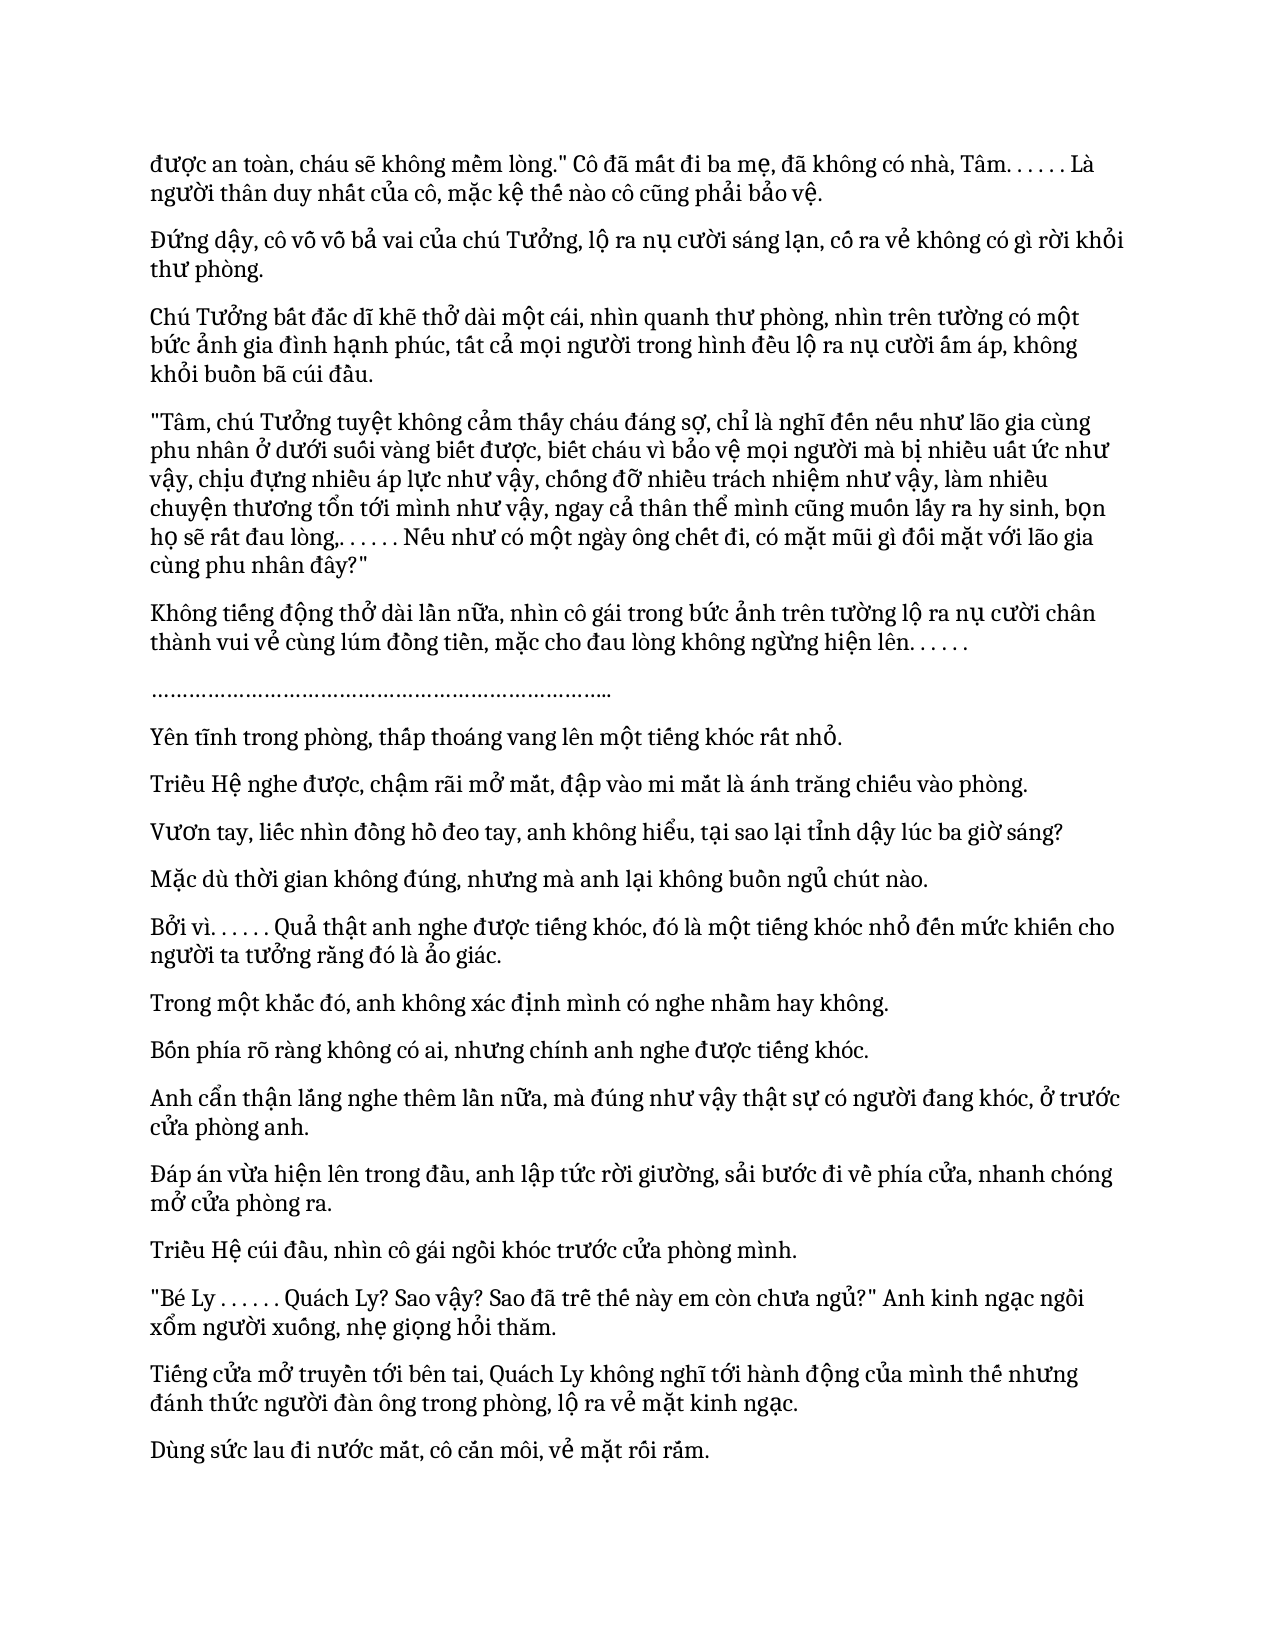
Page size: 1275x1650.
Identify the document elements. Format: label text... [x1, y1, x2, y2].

text ……………………………………………………………….. [150, 675, 1125, 704]
text Mặc dù thời gian không đúng, nhưng mà anh lại không buồn ngủ chút nào. [150, 865, 1125, 894]
text Đáp án vừa hiện lên trong đầu, anh lập tức rời giường, sải bước đi về phía cửa, nhanh chóng mở cửa phòng ra. [150, 1160, 1125, 1217]
text "Tâm, chú Tưởng tuyệt không cảm thấy cháu đáng sợ, chỉ là nghĩ đến nếu như lão gia cùng phu nhân ở dưới suối vàng biết được, biết cháu vì bảo vệ mọi người mà bị nhiều uất ức như vậy, chịu đựng nhiều áp lực như vậy, chống đỡ nhiều trách nhiệm như vậy, làm nhiều chuyện thương tổn tới mình như vậy, ngay cả thân thể mình cũng muốn lấy ra hy sinh, bọn họ sẽ rất đau lòng,. . . . . . Nếu như có một ngày ông chết đi, có mặt mũi gì đối mặt với lão gia cùng phu nhân đây?" [150, 407, 1125, 580]
text Bởi vì. . . . . . Quả thật anh nghe được tiếng khóc, đó là một tiếng khóc nhỏ đến mức khiến cho người ta tưởng rằng đó là ảo giác. [150, 912, 1125, 970]
text Đứng dậy, cô vỗ vỗ bả vai của chú Tưởng, lộ ra nụ cười sáng lạn, cố ra vẻ không có gì rời khỏi thư phòng. [150, 226, 1125, 284]
text Triều Hệ cúi đầu, nhìn cô gái ngồi khóc trước cửa phòng mình. [150, 1236, 1125, 1265]
text Tiếng cửa mở truyền tới bên tai, Quách Ly không nghĩ tới hành động của mình thế nhưng đánh thức người đàn ông trong phòng, lộ ra vẻ mặt kinh ngạc. [150, 1360, 1125, 1417]
text "Bé Ly . . . . . . Quách Ly? Sao vậy? Sao đã trễ thế này em còn chưa ngủ?" Anh kinh ngạc ngồi xổm người xuống, nhẹ giọng hỏi thăm. [150, 1284, 1125, 1341]
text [150, 150, 1125, 207]
text Yên tĩnh trong phòng, thấp thoáng vang lên một tiếng khóc rất nhỏ. [150, 722, 1125, 751]
text Vươn tay, liếc nhìn đồng hồ đeo tay, anh không hiểu, tại sao lại tỉnh dậy lúc ba giờ sáng? [150, 817, 1125, 846]
text Không tiếng động thở dài lần nữa, nhìn cô gái trong bức ảnh trên tường lộ ra nụ cười chân thành vui vẻ cùng lúm đồng tiền, mặc cho đau lòng không ngừng hiện lên. . . . . . [150, 599, 1125, 656]
text Triều Hệ nghe được, chậm rãi mở mắt, đập vào mi mắt là ánh trăng chiếu vào phòng. [150, 770, 1125, 799]
text Bốn phía rõ ràng không có ai, nhưng chính anh nghe được tiếng khóc. [150, 1036, 1125, 1065]
text Trong một khắc đó, anh không xác định mình có nghe nhầm hay không. [150, 989, 1125, 1017]
text Chú Tưởng bất đắc dĩ khẽ thở dài một cái, nhìn quanh thư phòng, nhìn trên tường có một bức ảnh gia đình hạnh phúc, tất cả mọi người trong hình đều lộ ra nụ cười ấm áp, không khỏi buồn bã cúi đầu. [150, 302, 1125, 389]
text Dùng sức lau đi nước mắt, cô cắn môi, vẻ mặt rối rắm. [150, 1436, 1125, 1465]
text Anh cẩn thận lắng nghe thêm lần nữa, mà đúng như vậy thật sự có người đang khóc, ở trước cửa phòng anh. [150, 1084, 1125, 1141]
